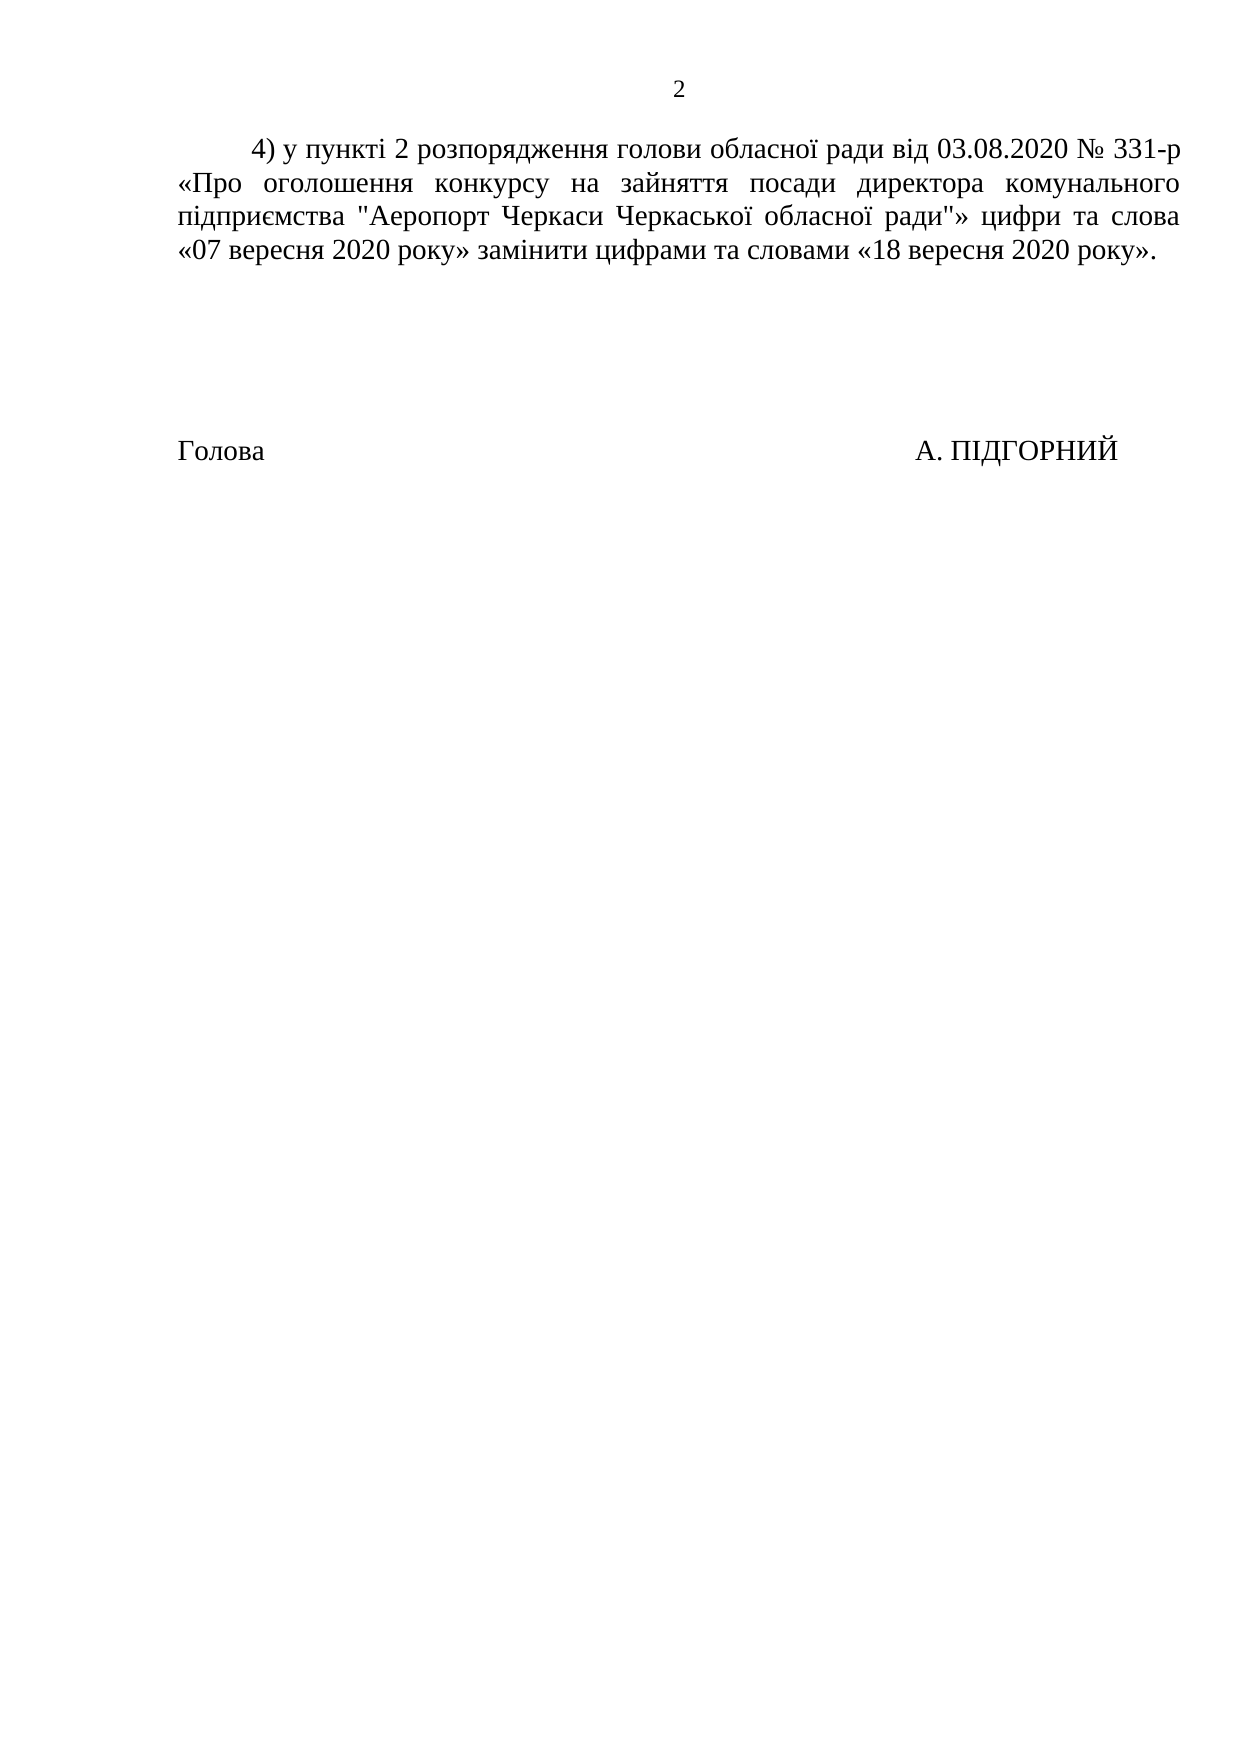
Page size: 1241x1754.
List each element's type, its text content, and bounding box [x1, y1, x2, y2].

text 4) у пункті 2 розпорядження голови обласної ради від 03.08.2020 № 331-р «Про оголошення конкурсу на зайняття посади директора комунального підприємства "Аеропорт Черкаси Черкаської обласної ради"» цифри та слова «07 вересня 2020 року» замінити цифрами та словами «18 вересня 2020 року». [177, 131, 1181, 266]
text Голова А. ПІДГОРНИЙ [177, 433, 1181, 467]
